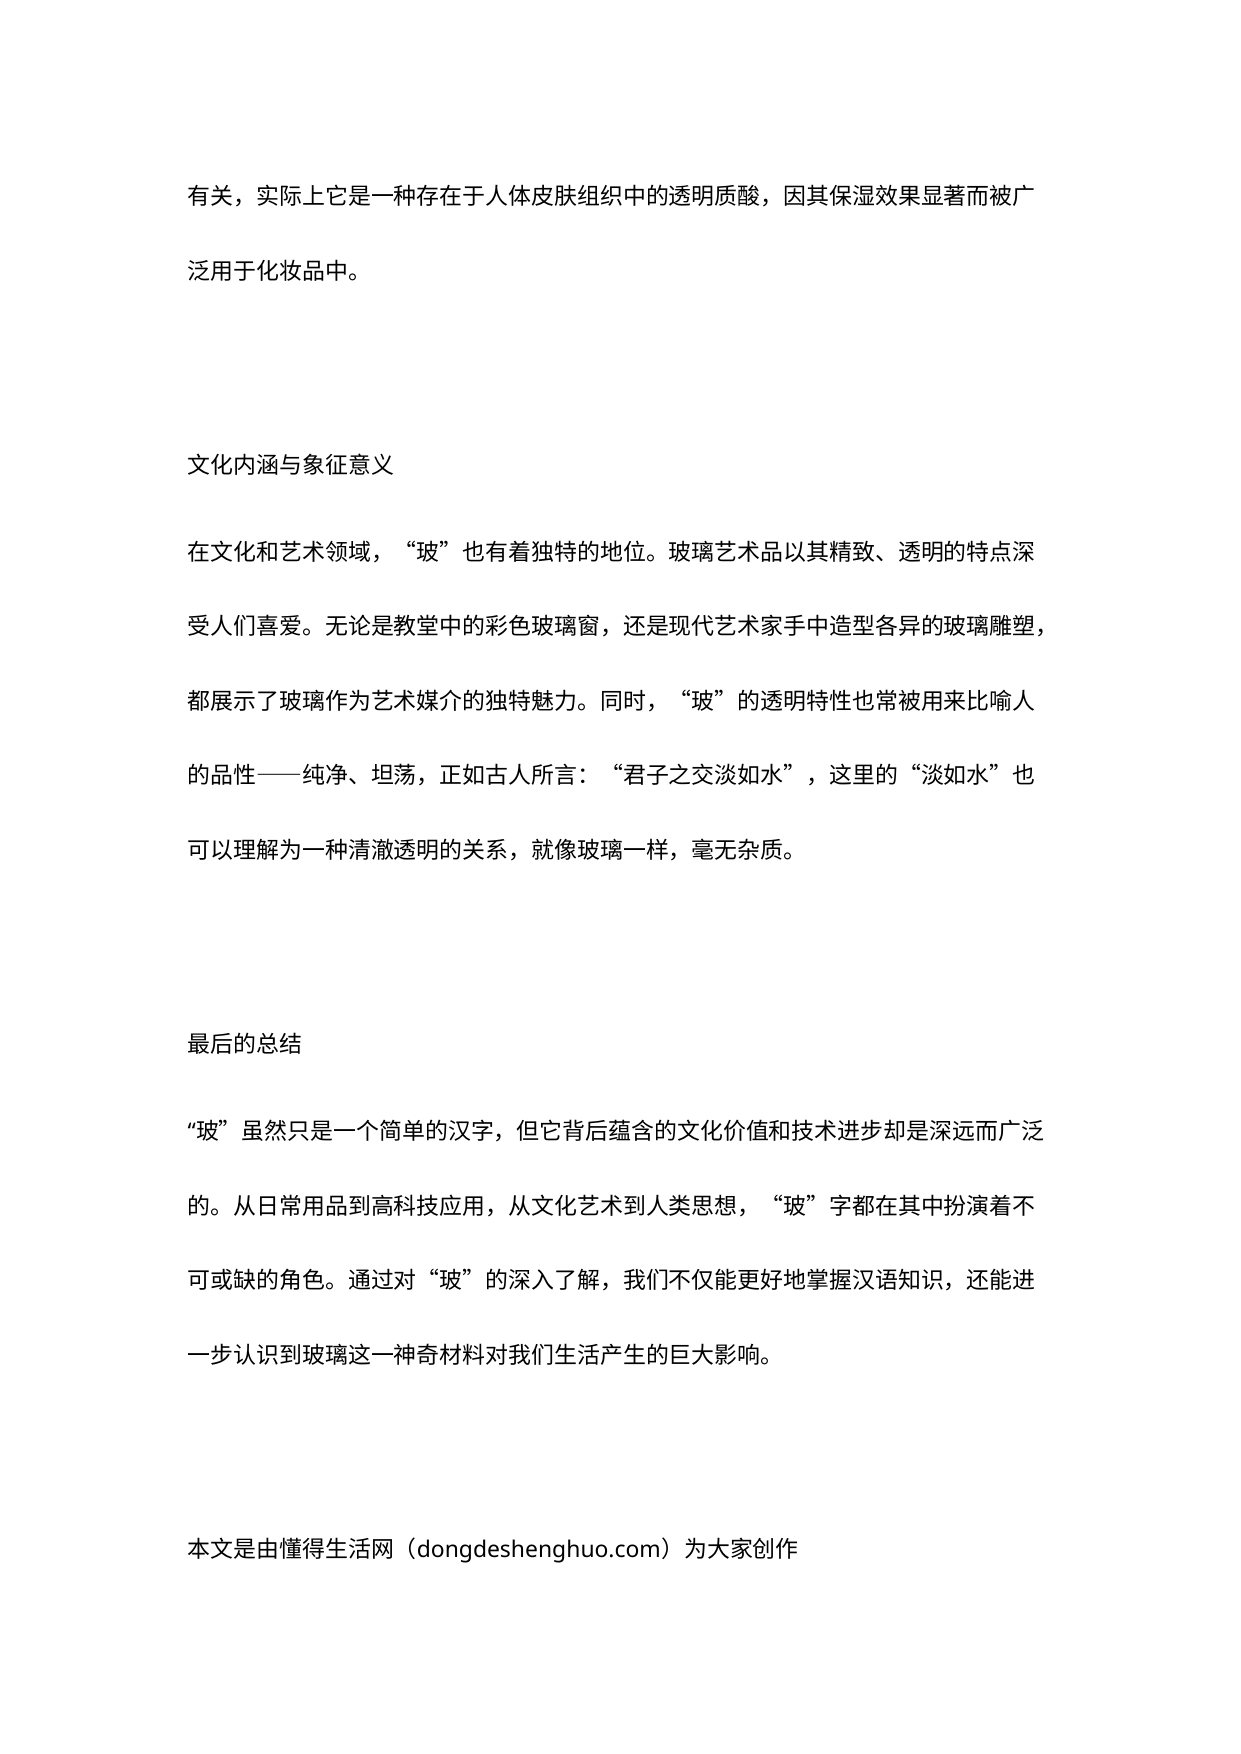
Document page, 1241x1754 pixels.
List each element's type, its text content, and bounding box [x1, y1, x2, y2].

text 最后的总结 [187, 1011, 1053, 1076]
text 在文化和艺术领域，“玻”也有着独特的地位。玻璃艺术品以其精致、透明的特点深受人们喜爱。无论是教堂中的彩色玻璃窗，还是现代艺术家手中造型各异的玻璃雕塑，都展示了玻璃作为艺术媒介的独特魅力。同时，“玻”的透明特性也常被用来比喻人的品性——纯净、坦荡，正如古人所言：“君子之交淡如水”，这里的“淡如水”也可以理解为一种清澈透明的关系，就像玻璃一样，毫无杂质。 [187, 517, 1053, 881]
text “玻”虽然只是一个简单的汉字，但它背后蕴含的文化价值和技术进步却是深远而广泛的。从日常用品到高科技应用，从文化艺术到人类思想，“玻”字都在其中扮演着不可或缺的角色。通过对“玻”的深入了解，我们不仅能更好地掌握汉语知识，还能进一步认识到玻璃这一神奇材料对我们生活产生的巨大影响。 [187, 1097, 1053, 1386]
text 本文是由懂得生活网（dongdeshenghuo.com）为大家创作 [187, 1515, 1053, 1580]
text 文化内涵与象征意义 [187, 431, 1053, 496]
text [187, 162, 1053, 302]
